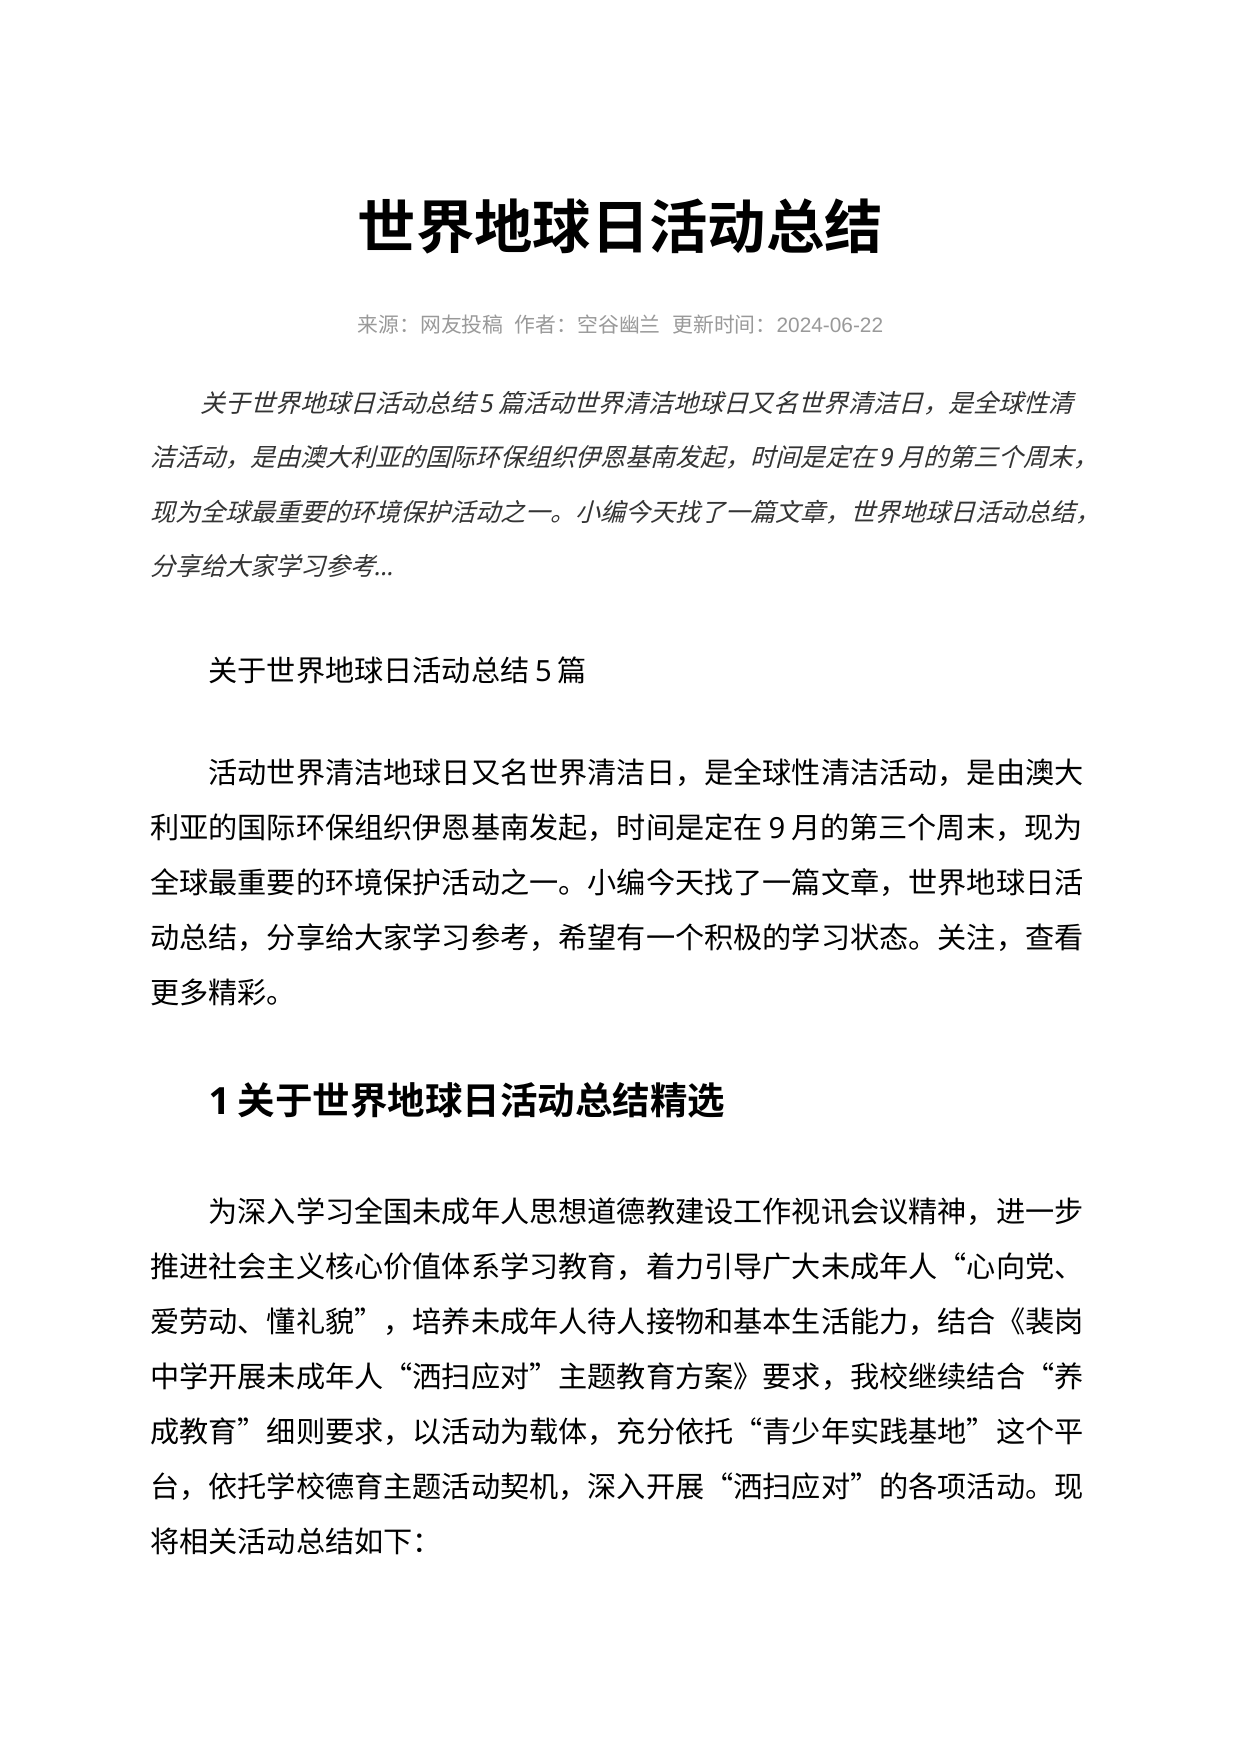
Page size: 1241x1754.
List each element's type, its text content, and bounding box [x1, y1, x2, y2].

text 来源：网友投稿 作者：空谷幽兰 更新时间：2024-06-22 [150, 313, 1090, 337]
text 关于世界地球日活动总结5篇活动世界清洁地球日又名世界清洁日，是全球性清洁活动，是由澳大利亚的国际环保组织伊恩基南发起，时间是定在9月的第三个周末，现为全球最重要的环境保护活动之一。小编今天找了一篇文章，世界地球日活动总结，分享给大家学习参考... [150, 383, 1090, 583]
text 活动世界清洁地球日又名世界清洁日，是全球性清洁活动，是由澳大利亚的国际环保组织伊恩基南发起，时间是定在9月的第三个周末，现为全球最重要的环境保护活动之一。小编今天找了一篇文章，世界地球日活动总结，分享给大家学习参考，希望有一个积极的学习状态。关注，查看更多精彩。 [150, 750, 1090, 1012]
subtitle 世界地球日活动总结 [150, 181, 1090, 266]
text 为深入学习全国未成年人思想道德教建设工作视讯会议精神，进一步推进社会主义核心价值体系学习教育，着力引导广大未成年人“心向党、爱劳动、懂礼貌”，培养未成年人待人接物和基本生活能力，结合《裴岗中学开展未成年人“洒扫应对”主题教育方案》要求，我校继续结合“养成教育”细则要求，以活动为载体，充分依托“青少年实践基地”这个平台，依托学校德育主题活动契机，深入开展“洒扫应对”的各项活动。现将相关活动总结如下： [150, 1189, 1090, 1561]
text 1关于世界地球日活动总结精选 [150, 1071, 1090, 1126]
text 关于世界地球日活动总结5篇 [150, 648, 1090, 690]
